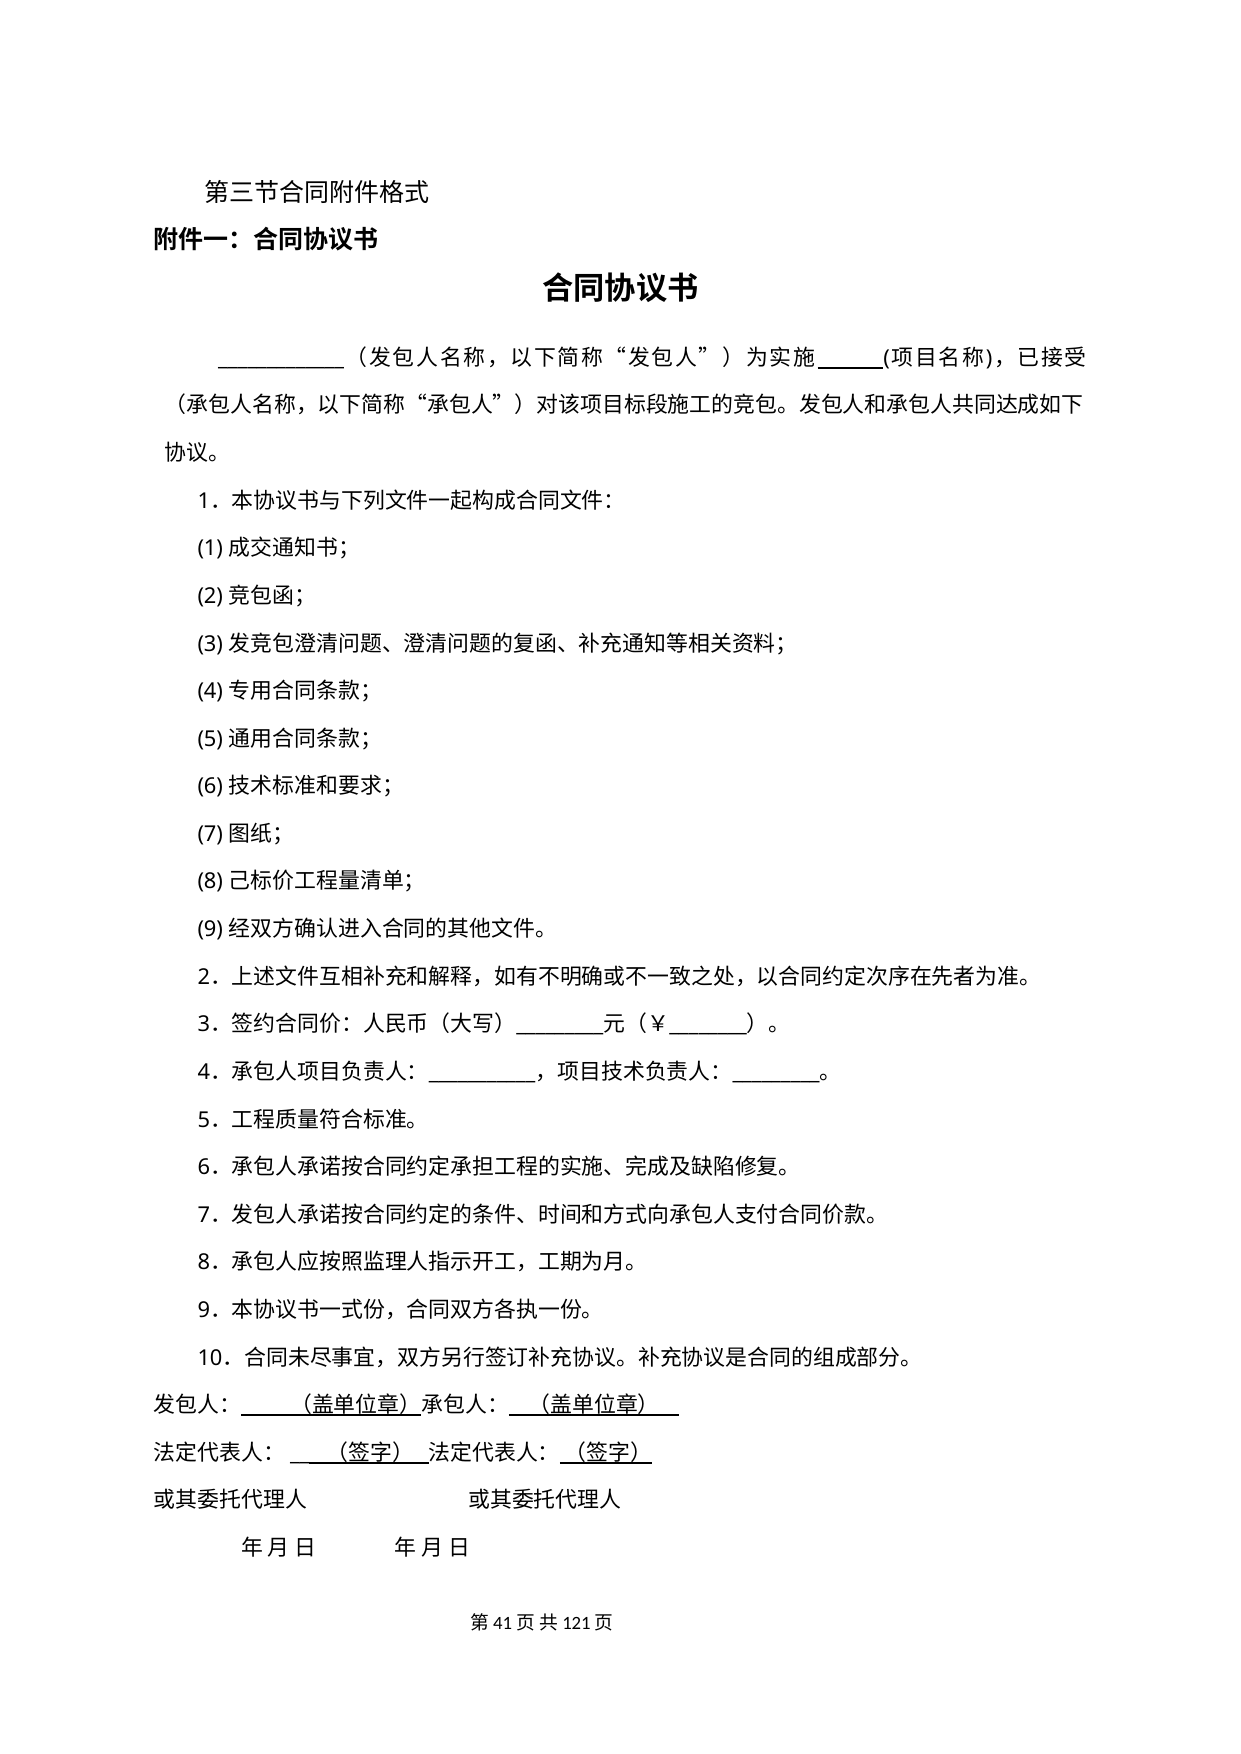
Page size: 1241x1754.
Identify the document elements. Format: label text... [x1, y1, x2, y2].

text (5) 通用合同条款； [153, 713, 1087, 760]
text 合同协议书 [153, 262, 1087, 309]
text 法定代表人： __ （签字） 法定代表人： （签字） [153, 1427, 1087, 1474]
text (7) 图纸； [153, 808, 1087, 856]
subtitle 附件一：合同协议书 [153, 214, 1087, 262]
text (8) 己标价工程量清单； [153, 856, 1087, 903]
text (9) 经双方确认进入合同的其他文件。 [153, 903, 1087, 951]
text 1．本协议书与下列文件一起构成合同文件： [153, 475, 1087, 522]
text 发包人： （盖单位章）承包人： （盖单位章） [153, 1379, 1087, 1427]
text 10．合同未尽事宜，双方另行签订补充协议。补充协议是合同的组成部分。 [153, 1332, 1087, 1379]
text 3．签约合同价：人民币（大写）_________元（￥________）。 [153, 998, 1087, 1046]
text 8．承包人应按照监理人指示开工，工期为月。 [153, 1236, 1087, 1284]
text (6) 技术标准和要求； [153, 760, 1087, 808]
text (1) 成交通知书； [153, 522, 1087, 570]
text 6．承包人承诺按合同约定承担工程的实施、完成及缺陷修复。 [153, 1141, 1087, 1189]
text 年 月 日 年 月 日 [153, 1522, 1087, 1570]
text 2．上述文件互相补充和解释，如有不明确或不一致之处，以合同约定次序在先者为准。 [153, 951, 1087, 998]
text (3) 发竞包澄清问题、澄清问题的复函、补充通知等相关资料； [153, 618, 1087, 665]
text 7．发包人承诺按合同约定的条件、时间和方式向承包人支付合同价款。 [153, 1189, 1087, 1236]
text 或其委托代理人 或其委托代理人 [153, 1474, 1087, 1522]
text 5．工程质量符合标准。 [153, 1094, 1087, 1141]
text 9．本协议书一式份，合同双方各执一份。 [153, 1284, 1087, 1332]
text _____________（发包人名称，以下简称“发包人”）为实施 (项目名称)，已接受 （承包人名称，以下简称“承包人”）对该项目标段施工的竞包。发包人和承包人共同达成如下协议。 [164, 332, 1087, 475]
text 第三节合同附件格式 [153, 167, 1087, 214]
text (4) 专用合同条款； [153, 665, 1087, 713]
text 4．承包人项目负责人：___________，项目技术负责人：_________。 [153, 1046, 1087, 1094]
text (2) 竞包函； [153, 570, 1087, 618]
